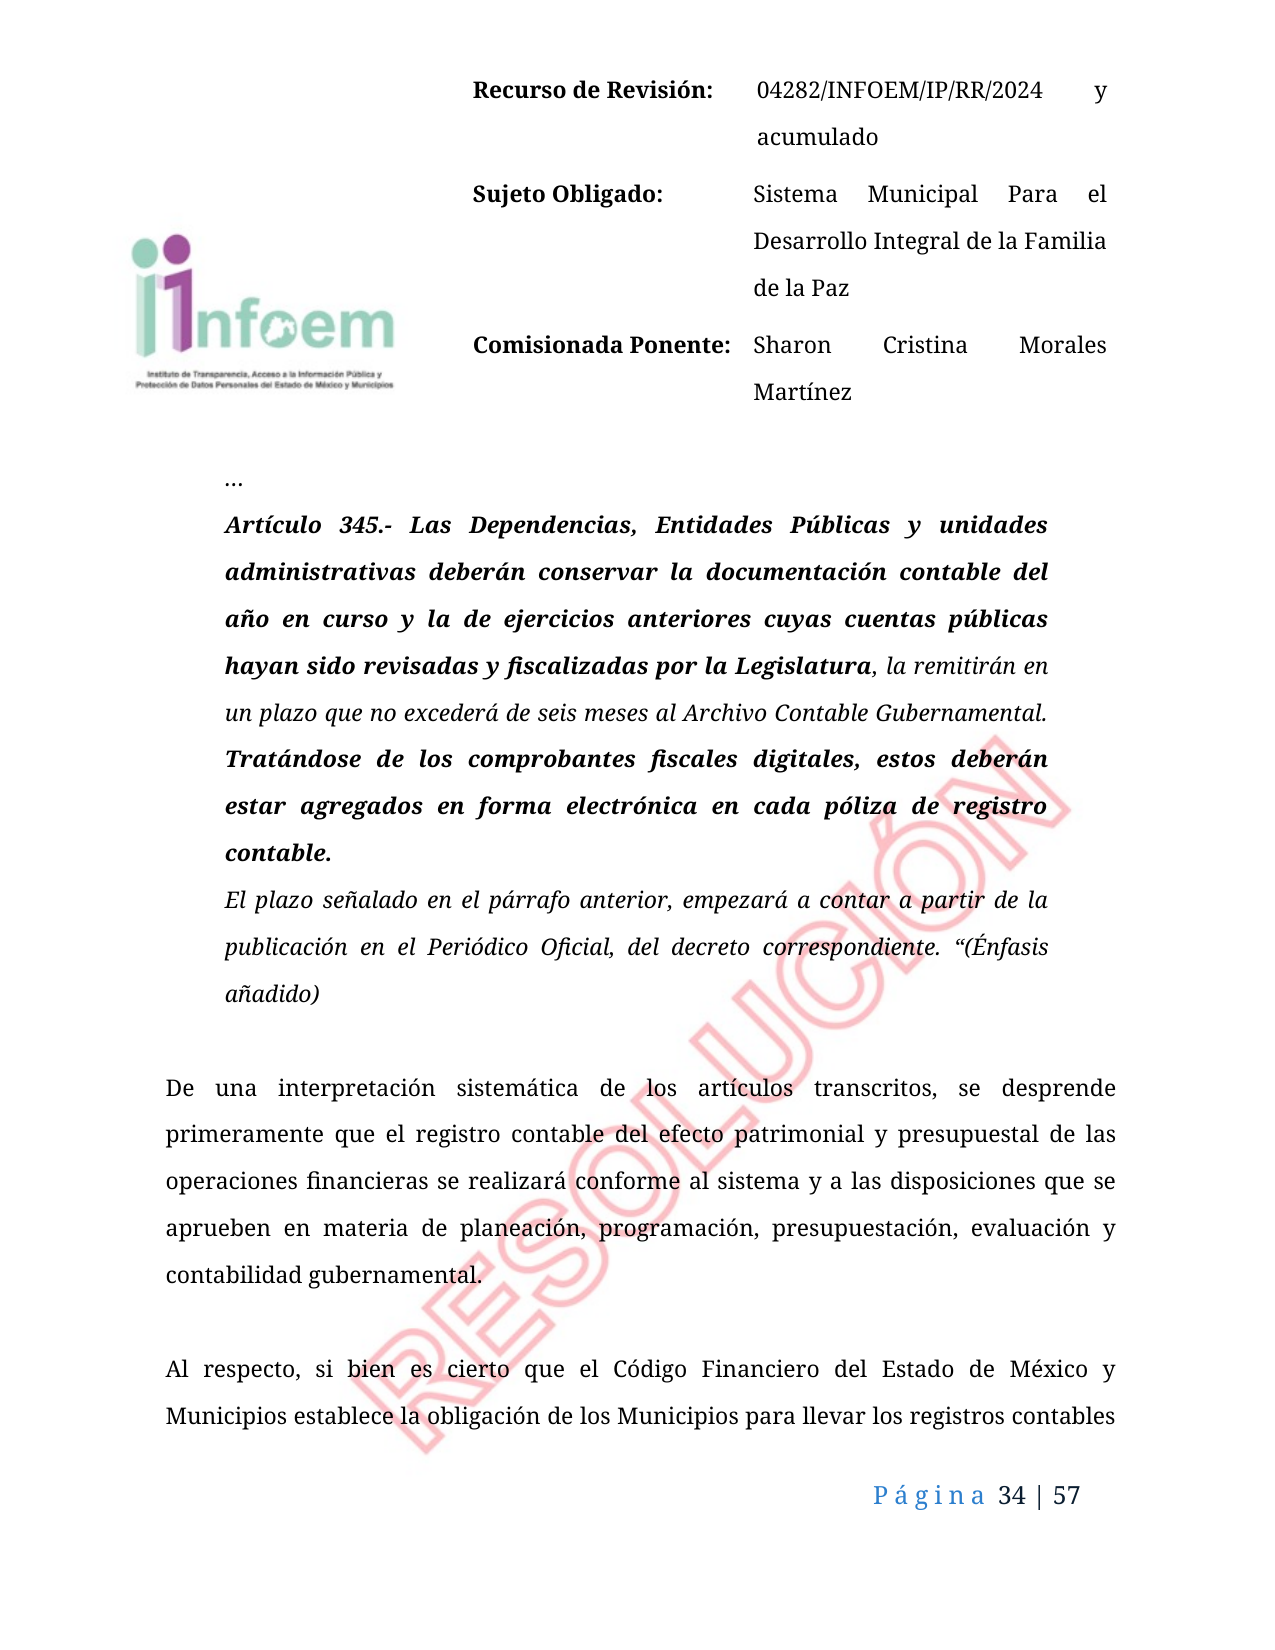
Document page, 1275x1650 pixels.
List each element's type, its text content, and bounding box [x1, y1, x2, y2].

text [165, 1353, 1117, 1431]
text De una interpretación sistemática de los artículos transcritos, se desprende primeramente que el registro contable del efecto patrimonial y presupuestal de las operaciones financieras se realizará conforme al sistema y a las disposiciones que se aprueben en materia de planeación, programación, presupuestación, evaluación y contabilidad gubernamental. [165, 1071, 1117, 1290]
text El plazo señalado en el párrafo anterior, empezará a contar a partir de la publicación en el Periódico Oficial, del decreto correspondiente. “(Énfasis añadido) [224, 884, 1051, 1009]
text Artículo 345.- Las Dependencias, Entidades Públicas y unidades administrativas deberán conservar la documentación contable del año en curso y la de ejercicios anteriores cuyas cuentas públicas hayan sido revisadas y fiscalizadas por la Legislatura, la remitirán en un plazo que no excederá de seis meses al Archivo Contable Gubernamental. Tratándose de los comprobantes fiscales digitales, estos deberán estar agregados en forma electrónica en cada póliza de registro contable. [224, 509, 1051, 868]
text … [224, 462, 1051, 493]
picture [2, 169, 1275, 1650]
